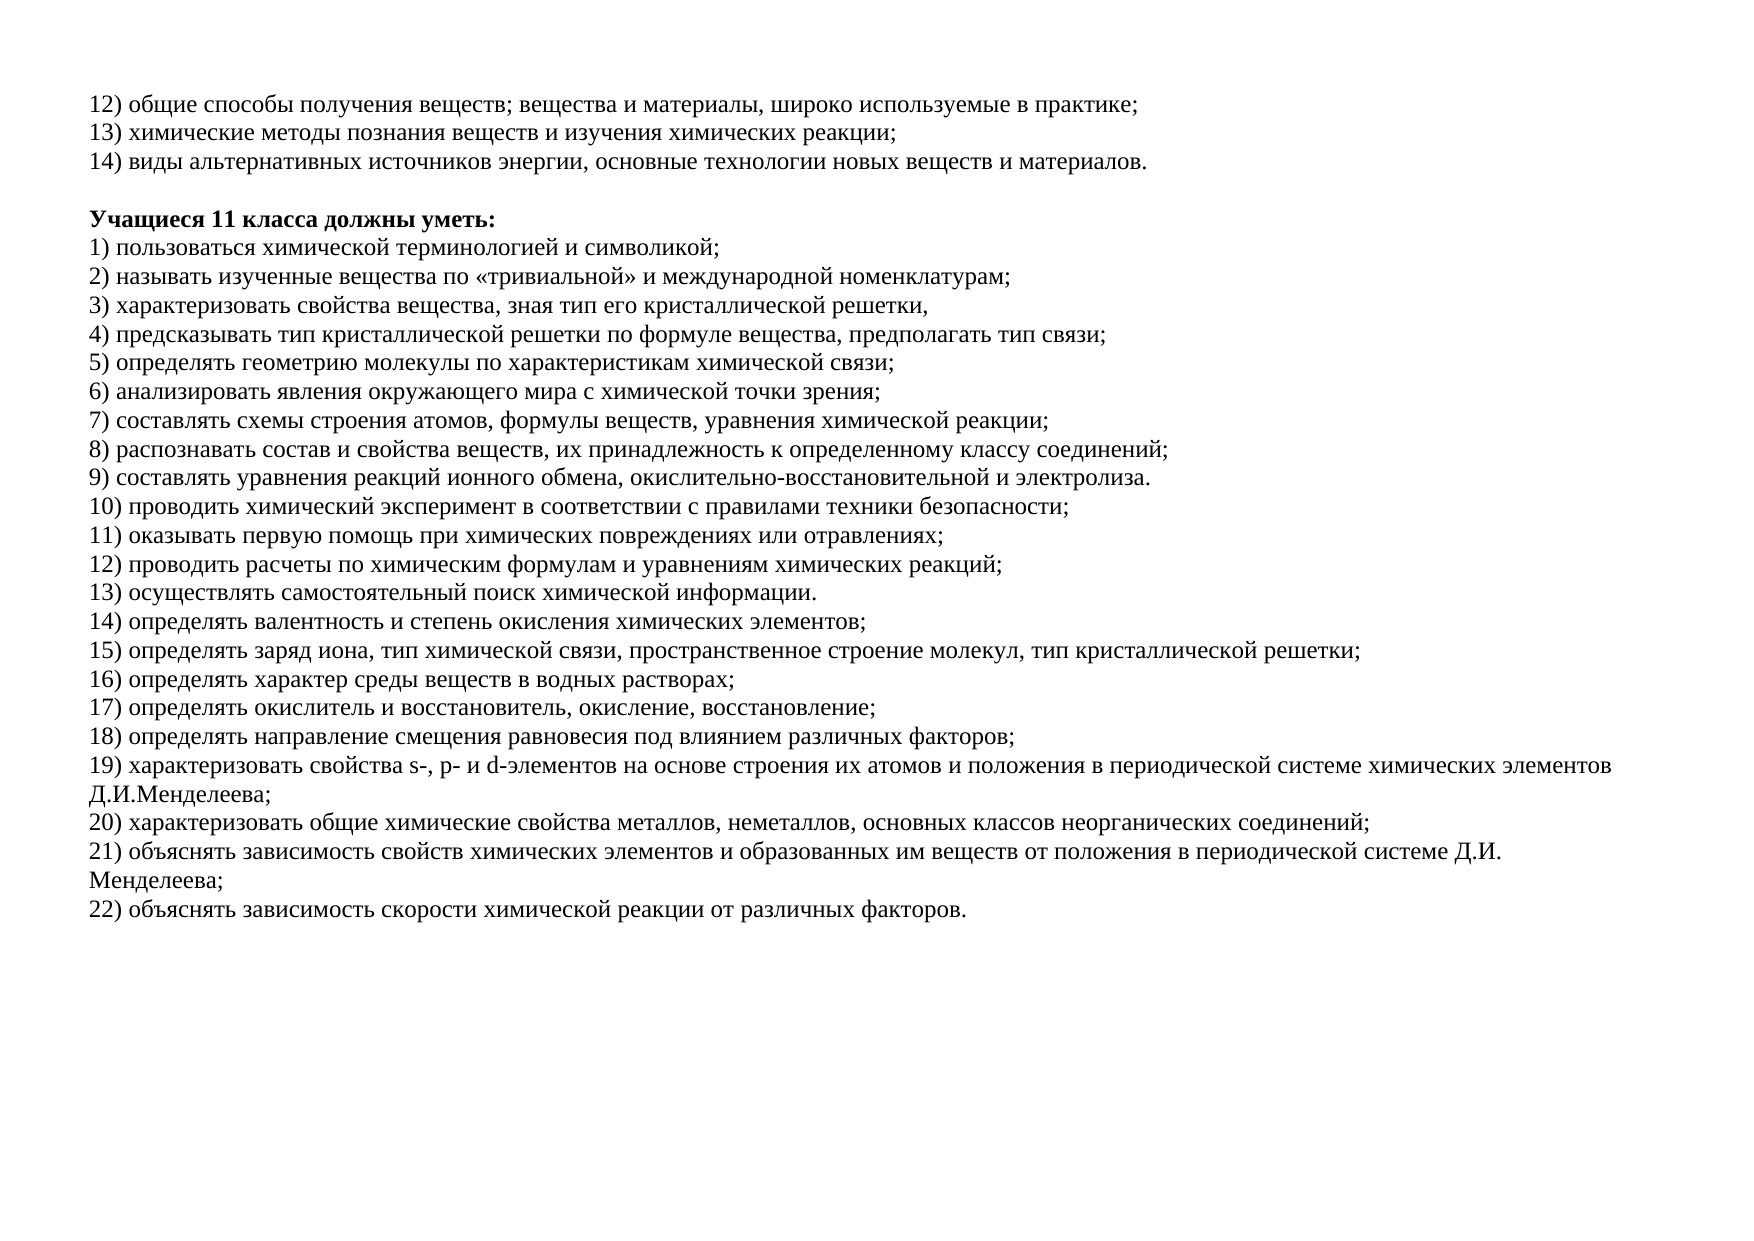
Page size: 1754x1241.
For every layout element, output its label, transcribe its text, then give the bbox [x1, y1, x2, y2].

text 15) определять заряд иона, тип химической связи, пространственное строение молекул, тип кристаллической решетки; [89, 635, 1636, 664]
text 13) осуществлять самостоятельный поиск химической информации. [89, 577, 1636, 606]
text 11) оказывать первую помощь при химических повреждениях или отравлениях; [89, 520, 1636, 549]
text 22) объяснять зависимость скорости химической реакции от различных факторов. [89, 894, 1636, 922]
text 2) называть изученные вещества по «тривиальной» и международной номенклатурам; [89, 261, 1636, 290]
text 12) проводить расчеты по химическим формулам и уравнениям химических реакций; [89, 549, 1636, 577]
text 13) химические методы познания веществ и изучения химических реакции; [89, 117, 1636, 146]
text 14) виды альтернативных источников энергии, основные технологии новых веществ и материалов. [89, 146, 1636, 175]
text 20) характеризовать общие химические свойства металлов, неметаллов, основных классов неорганических соединений; [89, 807, 1636, 836]
text 4) предсказывать тип кристаллической решетки по формуле вещества, предполагать тип связи; [89, 319, 1636, 347]
text Учащиеся 11 класса должны уметь: [89, 204, 1636, 232]
text 1) пользоваться химической терминологией и символикой; [89, 232, 1636, 261]
text 18) определять направление смещения равновесия под влиянием различных факторов; [89, 721, 1636, 750]
text 8) распознавать состав и свойства веществ, их принадлежность к определенному классу соединений; [89, 434, 1636, 462]
text 10) проводить химический эксперимент в соответствии с правилами техники безопасности; [89, 491, 1636, 520]
text 9) составлять уравнения реакций ионного обмена, окислительно-восстановительной и электролиза. [89, 462, 1636, 491]
text 3) характеризовать свойства вещества, зная тип его кристаллической решетки, [89, 290, 1636, 319]
text 7) составлять схемы строения атомов, формулы веществ, уравнения химической реакции; [89, 405, 1636, 434]
text 16) определять характер среды веществ в водных растворах; [89, 664, 1636, 692]
text 5) определять геометрию молекулы по характеристикам химической связи; [89, 347, 1636, 376]
text 19) характеризовать свойства s-, p- и d-элементов на основе строения их атомов и положения в периодической системе химических элементов Д.И.Менделеева; [89, 750, 1636, 807]
text 12) общие способы получения веществ; вещества и материалы, широко используемые в практике; [89, 89, 1636, 117]
text 17) определять окислитель и восстановитель, окисление, восстановление; [89, 692, 1636, 721]
text 14) определять валентность и степень окисления химических элементов; [89, 606, 1636, 635]
text 21) объяснять зависимость свойств химических элементов и образованных им веществ от положения в периодической системе Д.И. Менделеева; [89, 836, 1636, 894]
text 6) анализировать явления окружающего мира с химической точки зрения; [89, 376, 1636, 405]
